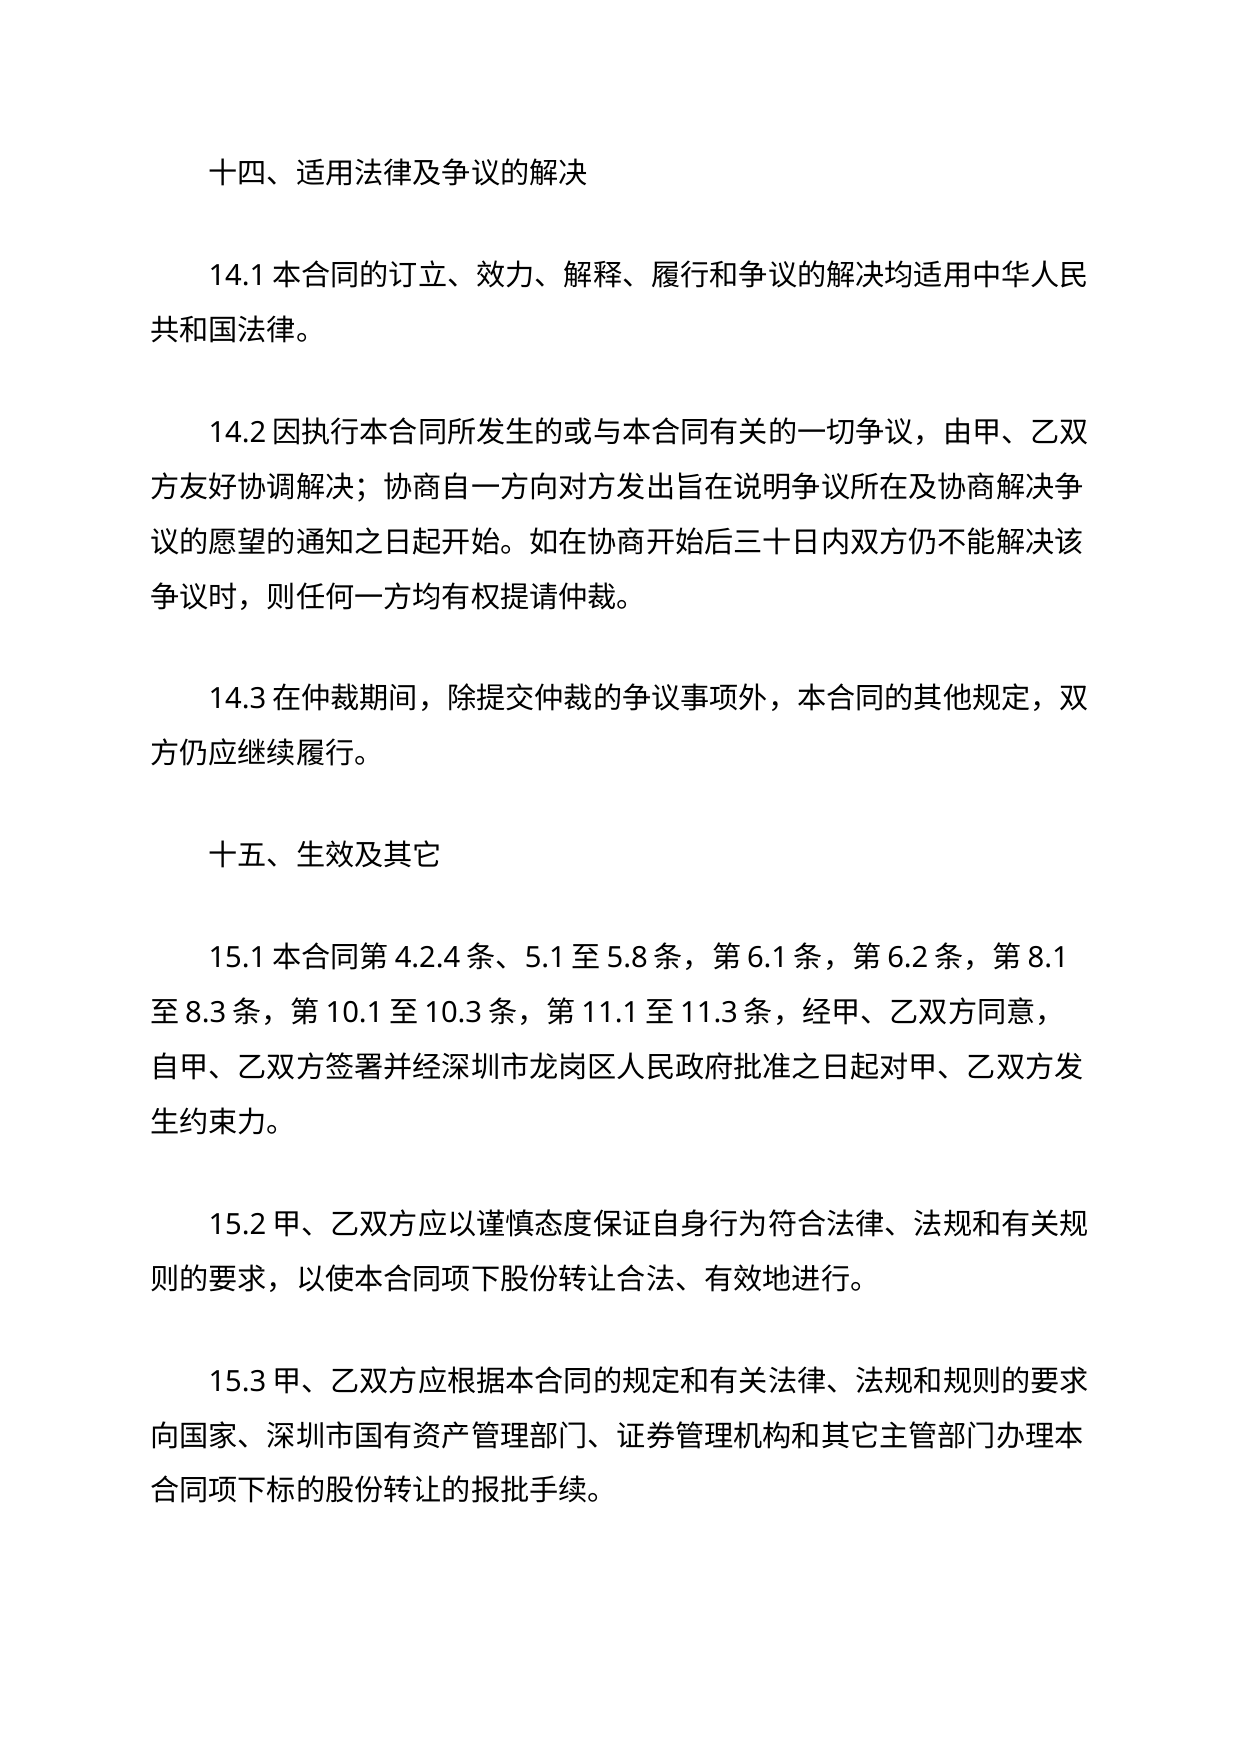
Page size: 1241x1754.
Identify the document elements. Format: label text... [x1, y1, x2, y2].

text 15.3甲、乙双方应根据本合同的规定和有关法律、法规和规则的要求向国家、深圳市国有资产管理部门、证券管理机构和其它主管部门办理本合同项下标的股份转让的报批手续。 [150, 1357, 1090, 1509]
text 十五、生效及其它 [150, 832, 1090, 874]
text 15.2甲、乙双方应以谨慎态度保证自身行为符合法律、法规和有关规则的要求，以使本合同项下股份转让合法、有效地进行。 [150, 1200, 1090, 1298]
text 14.1本合同的订立、效力、解释、履行和争议的解决均适用中华人民共和国法律。 [150, 252, 1090, 349]
text 15.1本合同第4.2.4条、5.1至5.8条，第6.1条，第6.2条，第8.1至8.3条，第10.1至10.3条，第11.1至11.3条，经甲、乙双方同意，自甲、乙双方签署并经深圳市龙岗区人民政府批准之日起对甲、乙双方发生约束力。 [150, 934, 1090, 1141]
text 14.2因执行本合同所发生的或与本合同有关的一切争议，由甲、乙双方友好协调解决；协商自一方向对方发出旨在说明争议所在及协商解决争议的愿望的通知之日起开始。如在协商开始后三十日内双方仍不能解决该争议时，则任何一方均有权提请仲裁。 [150, 408, 1090, 616]
text 14.3在仲裁期间，除提交仲裁的争议事项外，本合同的其他规定，双方仍应继续履行。 [150, 675, 1090, 772]
text 十四、适用法律及争议的解决 [150, 150, 1090, 192]
